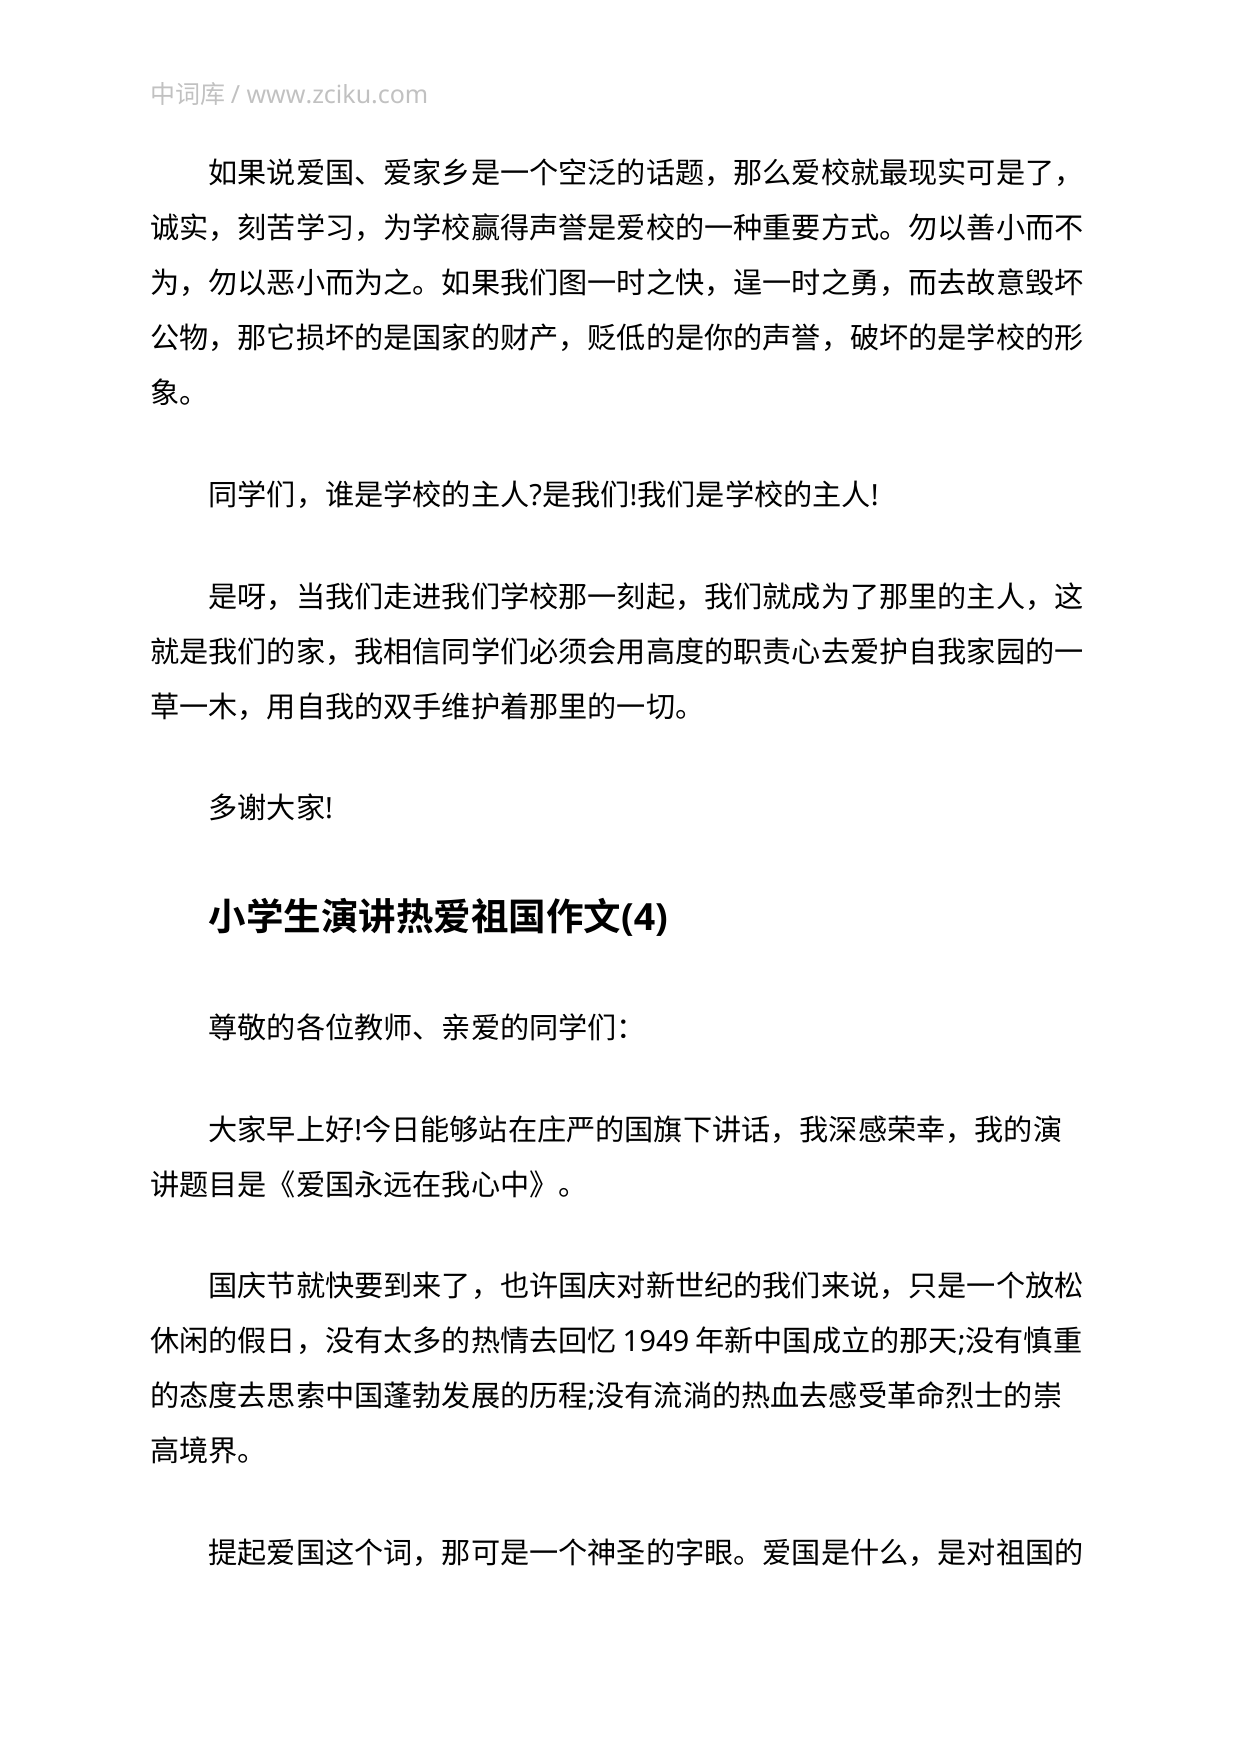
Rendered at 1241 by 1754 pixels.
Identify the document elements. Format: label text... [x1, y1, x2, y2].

text 大家早上好!今日能够站在庄严的国旗下讲话，我深感荣幸，我的演讲题目是《爱国永远在我心中》。 [150, 1106, 1090, 1203]
text 多谢大家! [150, 785, 1090, 827]
text 国庆节就快要到来了，也许国庆对新世纪的我们来说，只是一个放松休闲的假日，没有太多的热情去回忆1949年新中国成立的那天;没有慎重的态度去思索中国蓬勃发展的历程;没有流淌的热血去感受革命烈士的崇高境界。 [150, 1263, 1090, 1470]
text 小学生演讲热爱祖国作文(4) [150, 887, 1090, 941]
text 如果说爱国、爱家乡是一个空泛的话题，那么爱校就最现实可是了，诚实，刻苦学习，为学校赢得声誉是爱校的一种重要方式。勿以善小而不为，勿以恶小而为之。如果我们图一时之快，逞一时之勇，而去故意毁坏公物，那它损坏的是国家的财产，贬低的是你的声誉，破坏的是学校的形象。 [150, 150, 1090, 412]
text 同学们，谁是学校的主人?是我们!我们是学校的主人! [150, 471, 1090, 514]
text 是呀，当我们走进我们学校那一刻起，我们就成为了那里的主人，这就是我们的家，我相信同学们必须会用高度的职责心去爱护自我家园的一草一木，用自我的双手维护着那里的一切。 [150, 573, 1090, 725]
text 尊敬的各位教师、亲爱的同学们： [150, 1004, 1090, 1047]
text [150, 1530, 1090, 1572]
